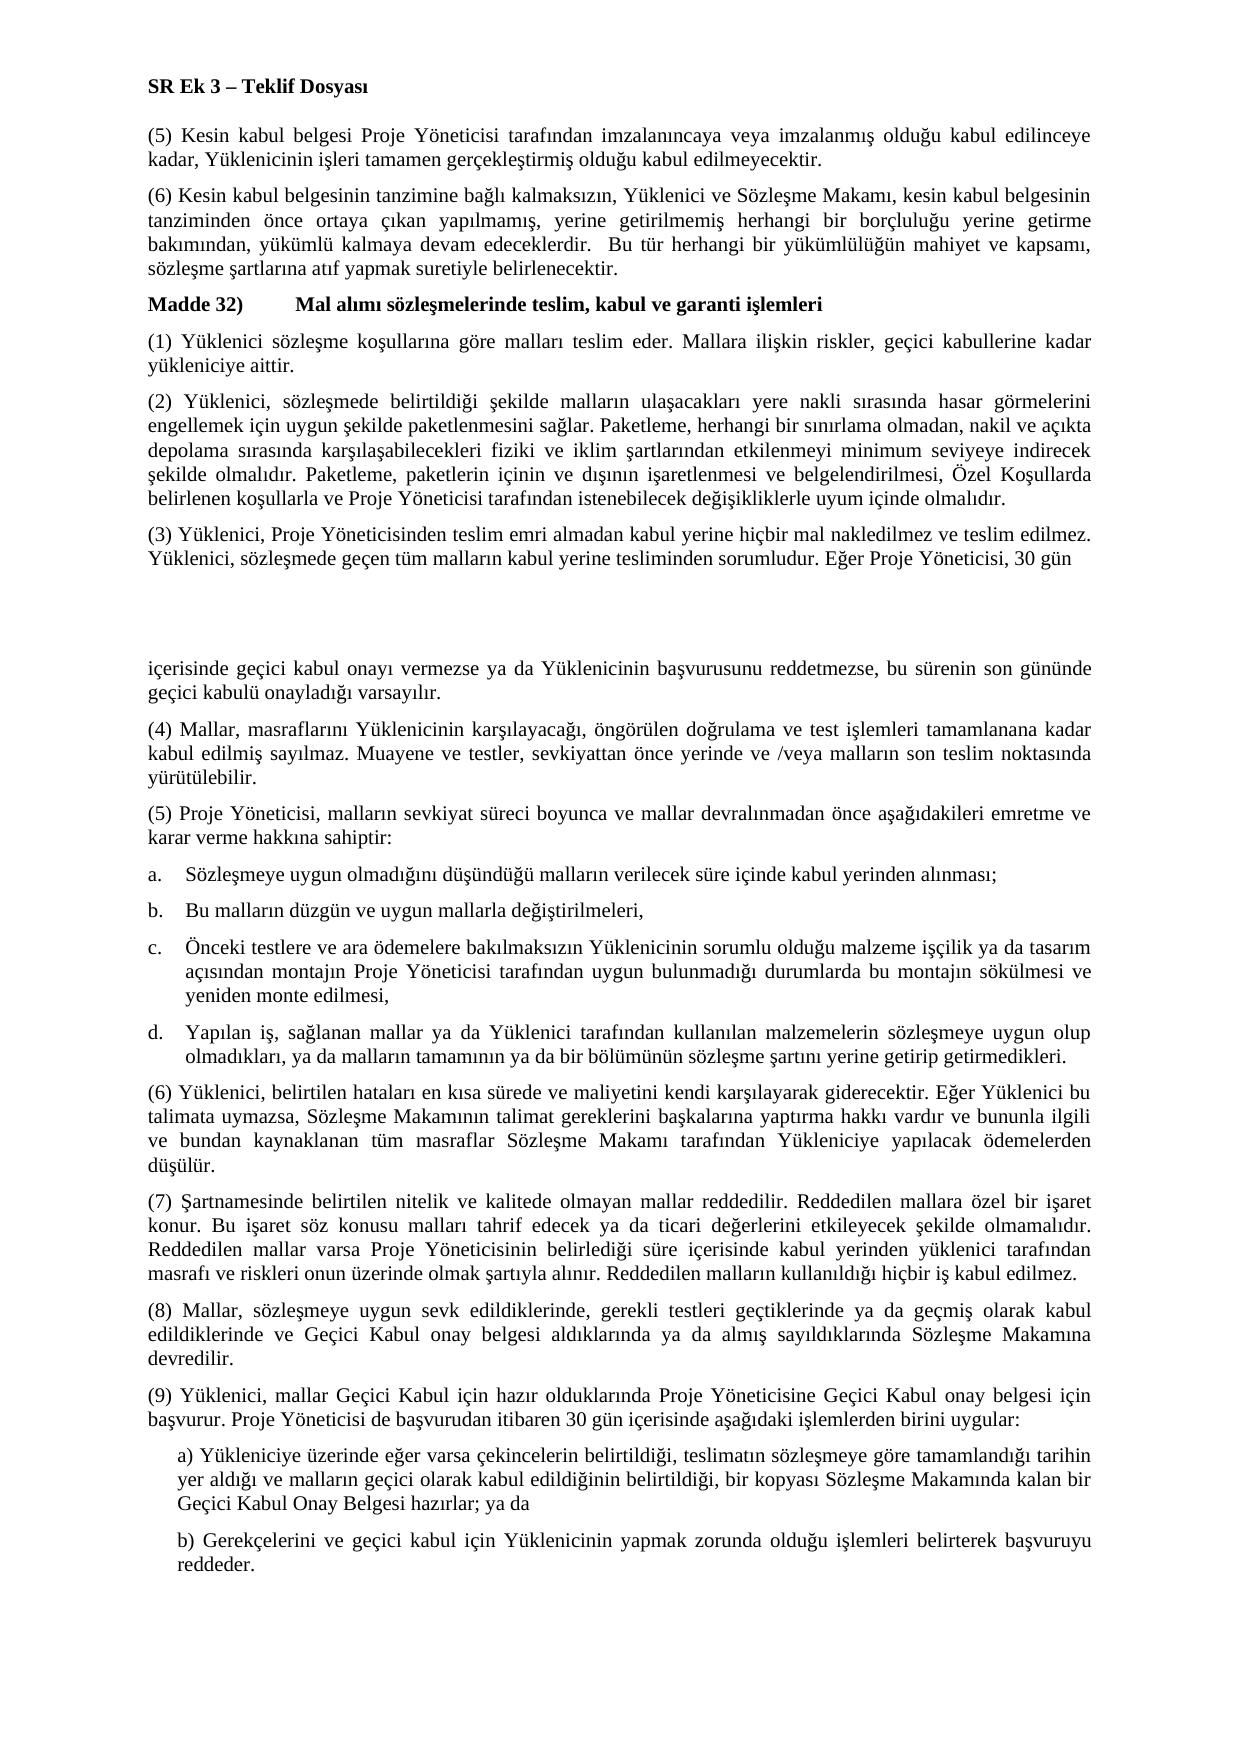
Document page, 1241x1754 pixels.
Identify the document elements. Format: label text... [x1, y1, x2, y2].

text (9) Yüklenici, mallar Geçici Kabul için hazır olduklarında Proje Yöneticisine Geçici Kabul onay belgesi için başvurur. Proje Yöneticisi de başvurudan itibaren 30 gün içerisinde aşağıdaki işlemlerden birini uygular: [148, 1382, 1093, 1431]
text (1) Yüklenici sözleşme koşullarına göre malları teslim eder. Mallara ilişkin riskler, geçici kabullerine kadar yükleniciye aittir. [148, 329, 1093, 377]
text (4) Mallar, masraflarını Yüklenicinin karşılayacağı, öngörülen doğrulama ve test işlemleri tamamlanana kadar kabul edilmiş sayılmaz. Muayene ve testler, sevkiyattan önce yerinde ve /veya malların son teslim noktasında yürütülebilir. [148, 717, 1093, 789]
list Mal alımı sözleşmelerinde teslim, kabul ve garanti işlemleri [148, 292, 1093, 316]
list Sözleşmeye uygun olmadığını düşündüğü malların verilecek süre içinde kabul yerinden alınması; [148, 862, 1093, 886]
text (5) Kesin kabul belgesi Proje Yöneticisi tarafından imzalanıncaya veya imzalanmış olduğu kabul edilinceye kadar, Yüklenicinin işleri tamamen gerçekleştirmiş olduğu kabul edilmeyecektir. [148, 123, 1093, 171]
list Önceki testlere ve ara ödemelere bakılmaksızın Yüklenicinin sorumlu olduğu malzeme işçilik ya da tasarım açısından montajın Proje Yöneticisi tarafından uygun bulunmadığı durumlarda bu montajın sökülmesi ve yeniden monte edilmesi, [148, 935, 1093, 1007]
text a) Yükleniciye üzerinde eğer varsa çekincelerin belirtildiği, teslimatın sözleşmeye göre tamamlandığı tarihin yer aldığı ve malların geçici olarak kabul edildiğinin belirtildiği, bir kopyası Sözleşme Makamında kalan bir Geçici Kabul Onay Belgesi hazırlar; ya da [148, 1443, 1093, 1515]
list Bu malların düzgün ve uygun mallarla değiştirilmeleri, [148, 898, 1093, 922]
text içerisinde geçici kabul onayı vermezse ya da Yüklenicinin başvurusunu reddetmezse, bu sürenin son gününde geçici kabulü onayladığı varsayılır. [148, 656, 1093, 704]
text (2) Yüklenici, sözleşmede belirtildiği şekilde malların ulaşacakları yere nakli sırasında hasar görmelerini engellemek için uygun şekilde paketlenmesini sağlar. Paketleme, herhangi bir sınırlama olmadan, nakil ve açıkta depolama sırasında karşılaşabilecekleri fiziki ve iklim şartlarından etkilenmeyi minimum seviyeye indirecek şekilde olmalıdır. Paketleme, paketlerin içinin ve dışının işaretlenmesi ve belgelendirilmesi, Özel Koşullarda belirlenen koşullarla ve Proje Yöneticisi tarafından istenebilecek değişikliklerle uyum içinde olmalıdır. [148, 389, 1093, 510]
text (7) Şartnamesinde belirtilen nitelik ve kalitede olmayan mallar reddedilir. Reddedilen mallara özel bir işaret konur. Bu işaret söz konusu malları tahrif edecek ya da ticari değerlerini etkileyecek şekilde olmamalıdır. Reddedilen mallar varsa Proje Yöneticisinin belirlediği süre içerisinde kabul yerinden yüklenici tarafından masrafı ve riskleri onun üzerinde olmak şartıyla alınır. Reddedilen malların kullanıldığı hiçbir iş kabul edilmez. [148, 1189, 1093, 1285]
text b) Gerekçelerini ve geçici kabul için Yüklenicinin yapmak zorunda olduğu işlemleri belirterek başvuruyu reddeder. [148, 1528, 1093, 1576]
text (6) Yüklenici, belirtilen hataları en kısa sürede ve maliyetini kendi karşılayarak giderecektir. Eğer Yüklenici bu talimata uymazsa, Sözleşme Makamının talimat gereklerini başkalarına yaptırma hakkı vardır ve bununla ilgili ve bundan kaynaklanan tüm masraflar Sözleşme Makamı tarafından Yükleniciye yapılacak ödemelerden düşülür. [148, 1080, 1093, 1177]
text (3) Yüklenici, Proje Yöneticisinden teslim emri almadan kabul yerine hiçbir mal nakledilmez ve teslim edilmez. Yüklenici, sözleşmede geçen tüm malların kabul yerine tesliminden sorumludur. Eğer Proje Yöneticisi, 30 gün [148, 522, 1093, 570]
text (8) Mallar, sözleşmeye uygun sevk edildiklerinde, gerekli testleri geçtiklerinde ya da geçmiş olarak kabul edildiklerinde ve Geçici Kabul onay belgesi aldıklarında ya da almış sayıldıklarında Sözleşme Makamına devredilir. [148, 1298, 1093, 1370]
text (5) Proje Yöneticisi, malların sevkiyat süreci boyunca ve mallar devralınmadan önce aşağıdakileri emretme ve karar verme hakkına sahiptir: [148, 801, 1093, 849]
list Yapılan iş, sağlanan mallar ya da Yüklenici tarafından kullanılan malzemelerin sözleşmeye uygun olup olmadıkları, ya da malların tamamının ya da bir bölümünün sözleşme şartını yerine getirip getirmedikleri. [148, 1020, 1093, 1068]
text (6) Kesin kabul belgesinin tanzimine bağlı kalmaksızın, Yüklenici ve Sözleşme Makamı, kesin kabul belgesinin tanziminden önce ortaya çıkan yapılmamış, yerine getirilmemiş herhangi bir borçluluğu yerine getirme bakımından, yükümlü kalmaya devam edeceklerdir. Bu tür herhangi bir yükümlülüğün mahiyet ve kapsamı, sözleşme şartlarına atıf yapmak suretiyle belirlenecektir. [148, 183, 1093, 280]
